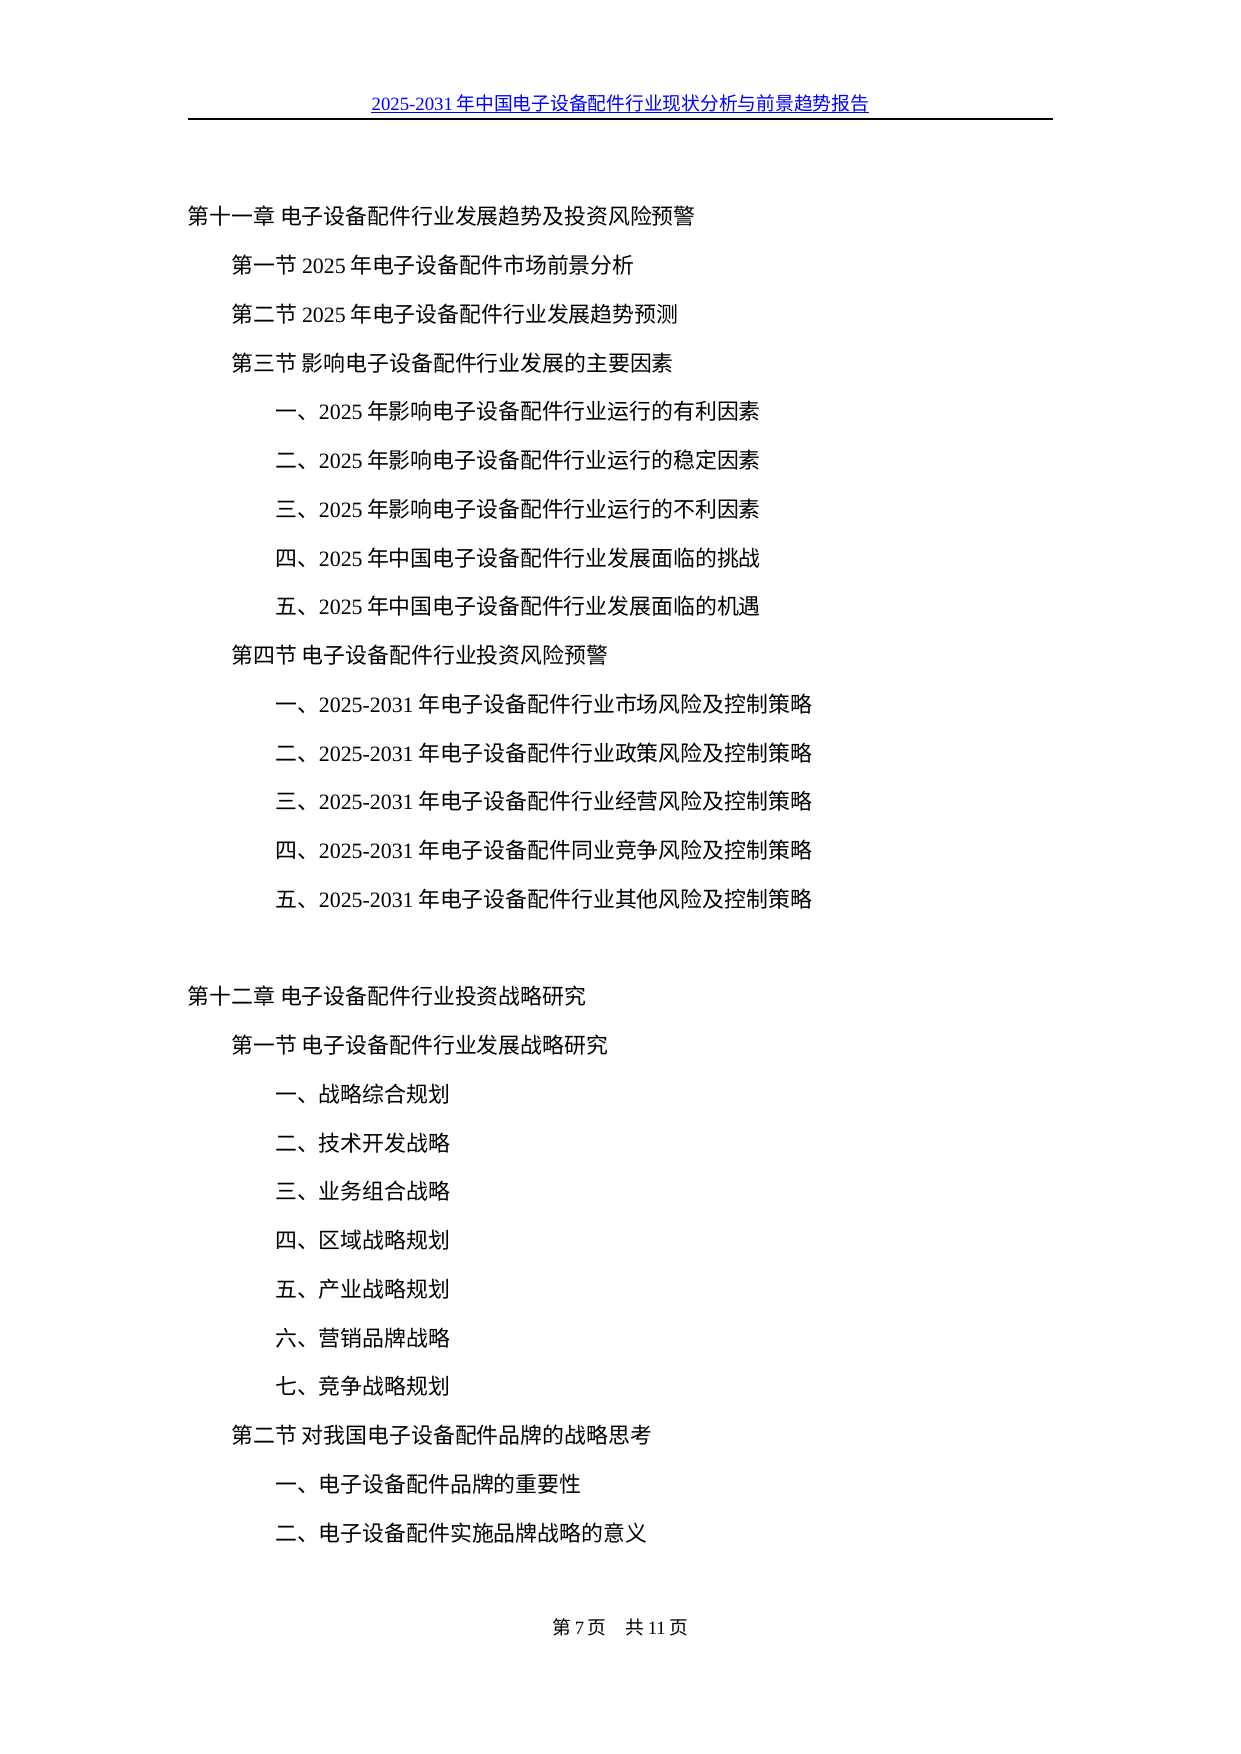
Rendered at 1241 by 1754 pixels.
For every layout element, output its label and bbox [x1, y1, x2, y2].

text [187, 150, 1053, 1548]
